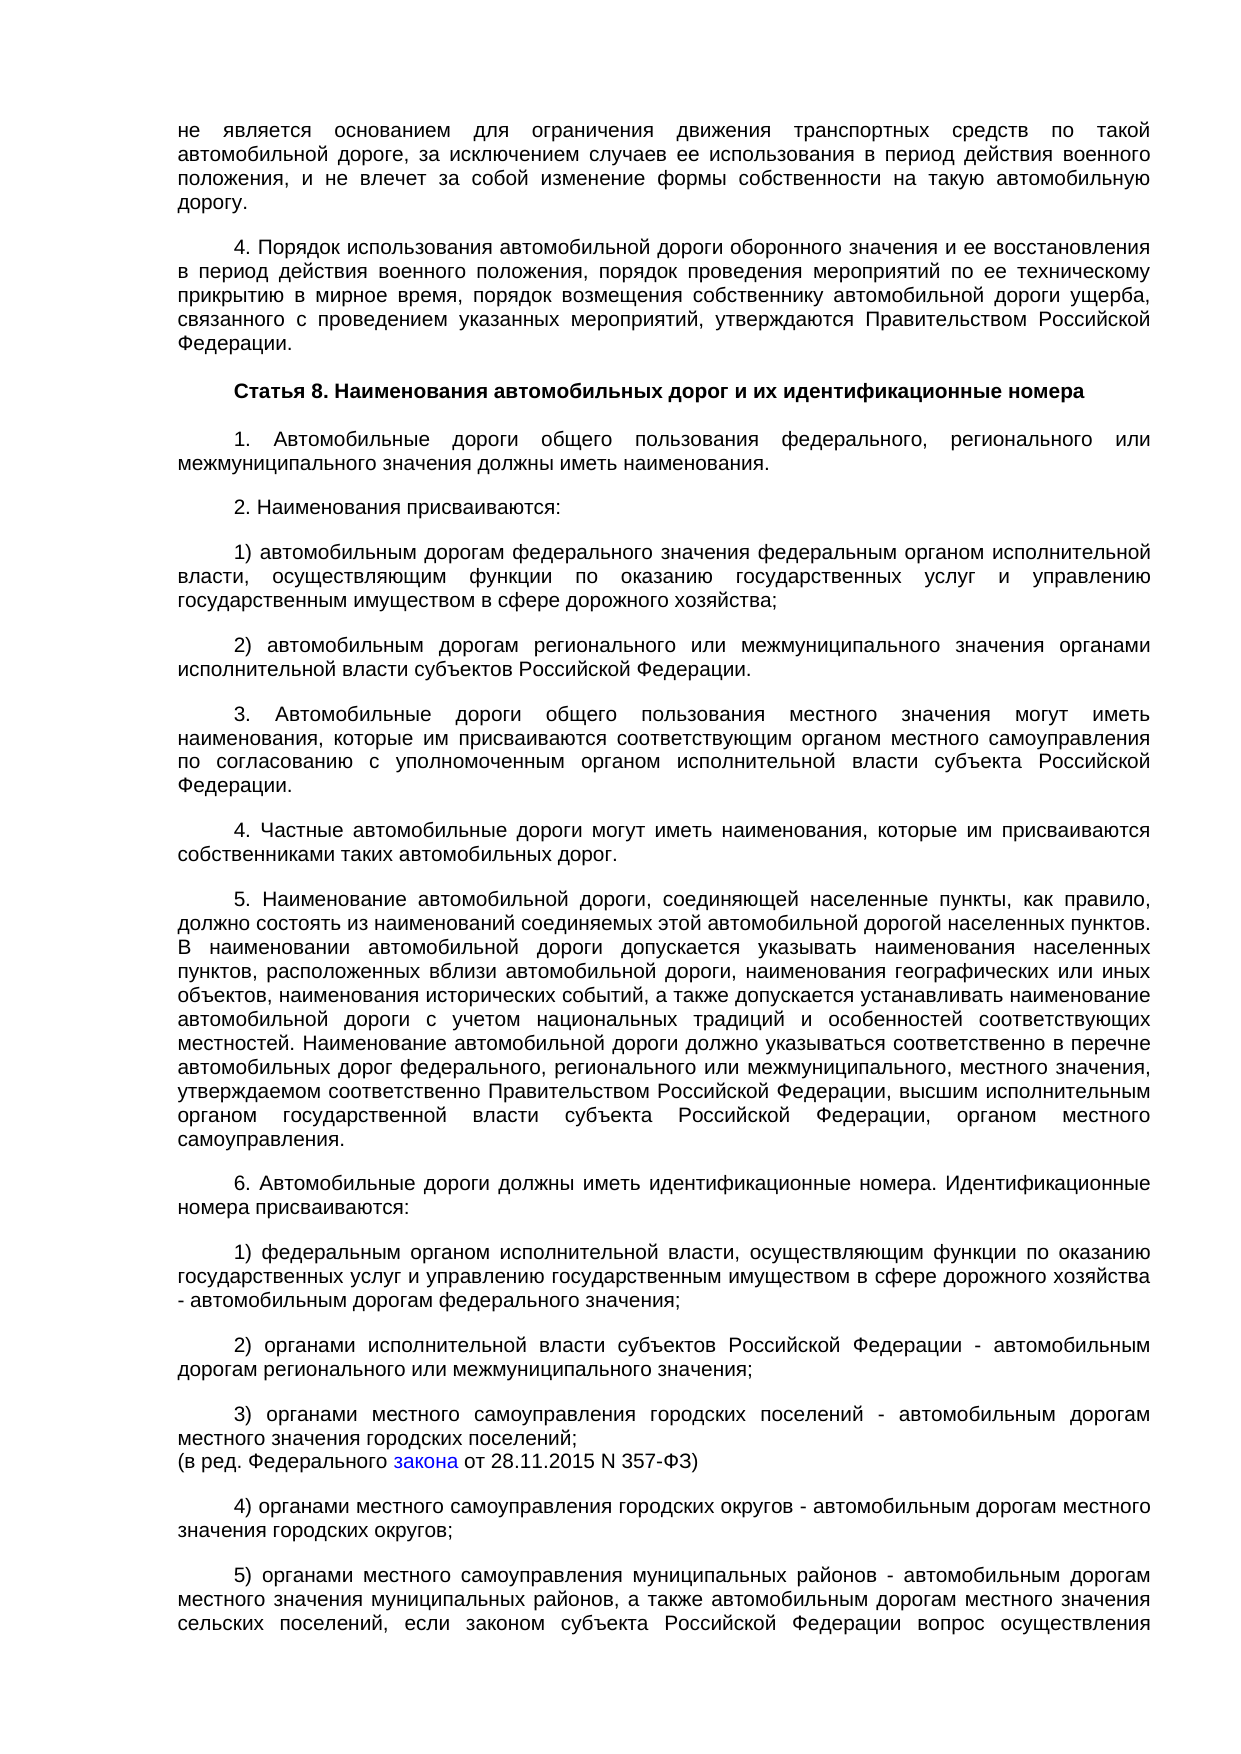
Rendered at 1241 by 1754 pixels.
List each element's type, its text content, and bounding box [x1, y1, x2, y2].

text 4) органами местного самоуправления городских округов - автомобильным дорогам местного значения городских округов; [177, 1494, 1152, 1542]
text 1) федеральным органом исполнительной власти, осуществляющим функции по оказанию государственных услуг и управлению государственным имуществом в сфере дорожного хозяйства - автомобильным дорогам федерального значения; [177, 1240, 1152, 1312]
text 1) автомобильным дорогам федерального значения федеральным органом исполнительной власти, осуществляющим функции по оказанию государственных услуг и управлению государственным имуществом в сфере дорожного хозяйства; [177, 540, 1152, 612]
text 4. Частные автомобильные дороги могут иметь наименования, которые им присваиваются собственниками таких автомобильных дорог. [177, 818, 1152, 866]
text (в ред. Федерального закона от 28.11.2015 N 357-ФЗ) [177, 1449, 1152, 1473]
title Статья 8. Наименования автомобильных дорог и их идентификационные номера [177, 378, 1152, 402]
text 4. Порядок использования автомобильной дороги оборонного значения и ее восстановления в период действия военного положения, порядок проведения мероприятий по ее техническому прикрытию в мирное время, порядок возмещения собственнику автомобильной дороги ущерба, связанного с проведением указанных мероприятий, утверждаются Правительством Российской Федерации. [177, 235, 1152, 354]
text 3. Автомобильные дороги общего пользования местного значения могут иметь наименования, которые им присваиваются соответствующим органом местного самоуправления по согласованию с уполномоченным органом исполнительной власти субъекта Российской Федерации. [177, 701, 1152, 797]
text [177, 1563, 1152, 1635]
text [177, 118, 1152, 214]
text 6. Автомобильные дороги должны иметь идентификационные номера. Идентификационные номера присваиваются: [177, 1171, 1152, 1219]
text 2) автомобильным дорогам регионального или межмуниципального значения органами исполнительной власти субъектов Российской Федерации. [177, 633, 1152, 681]
text 2) органами исполнительной власти субъектов Российской Федерации - автомобильным дорогам регионального или межмуниципального значения; [177, 1333, 1152, 1381]
text 3) органами местного самоуправления городских поселений - автомобильным дорогам местного значения городских поселений; [177, 1401, 1152, 1449]
text 1. Автомобильные дороги общего пользования федерального, регионального или межмуниципального значения должны иметь наименования. [177, 426, 1152, 474]
text 5. Наименование автомобильной дороги, соединяющей населенные пункты, как правило, должно состоять из наименований соединяемых этой автомобильной дорогой населенных пунктов. В наименовании автомобильной дороги допускается указывать наименования населенных пунктов, расположенных вблизи автомобильной дороги, наименования географических или иных объектов, наименования исторических событий, а также допускается устанавливать наименование автомобильной дороги с учетом национальных традиций и особенностей соответствующих местностей. Наименование автомобильной дороги должно указываться соответственно в перечне автомобильных дорог федерального, регионального или межмуниципального, местного значения, утверждаемом соответственно Правительством Российской Федерации, высшим исполнительным органом государственной власти субъекта Российской Федерации, органом местного самоуправления. [177, 887, 1152, 1150]
text 2. Наименования присваиваются: [177, 495, 1152, 519]
